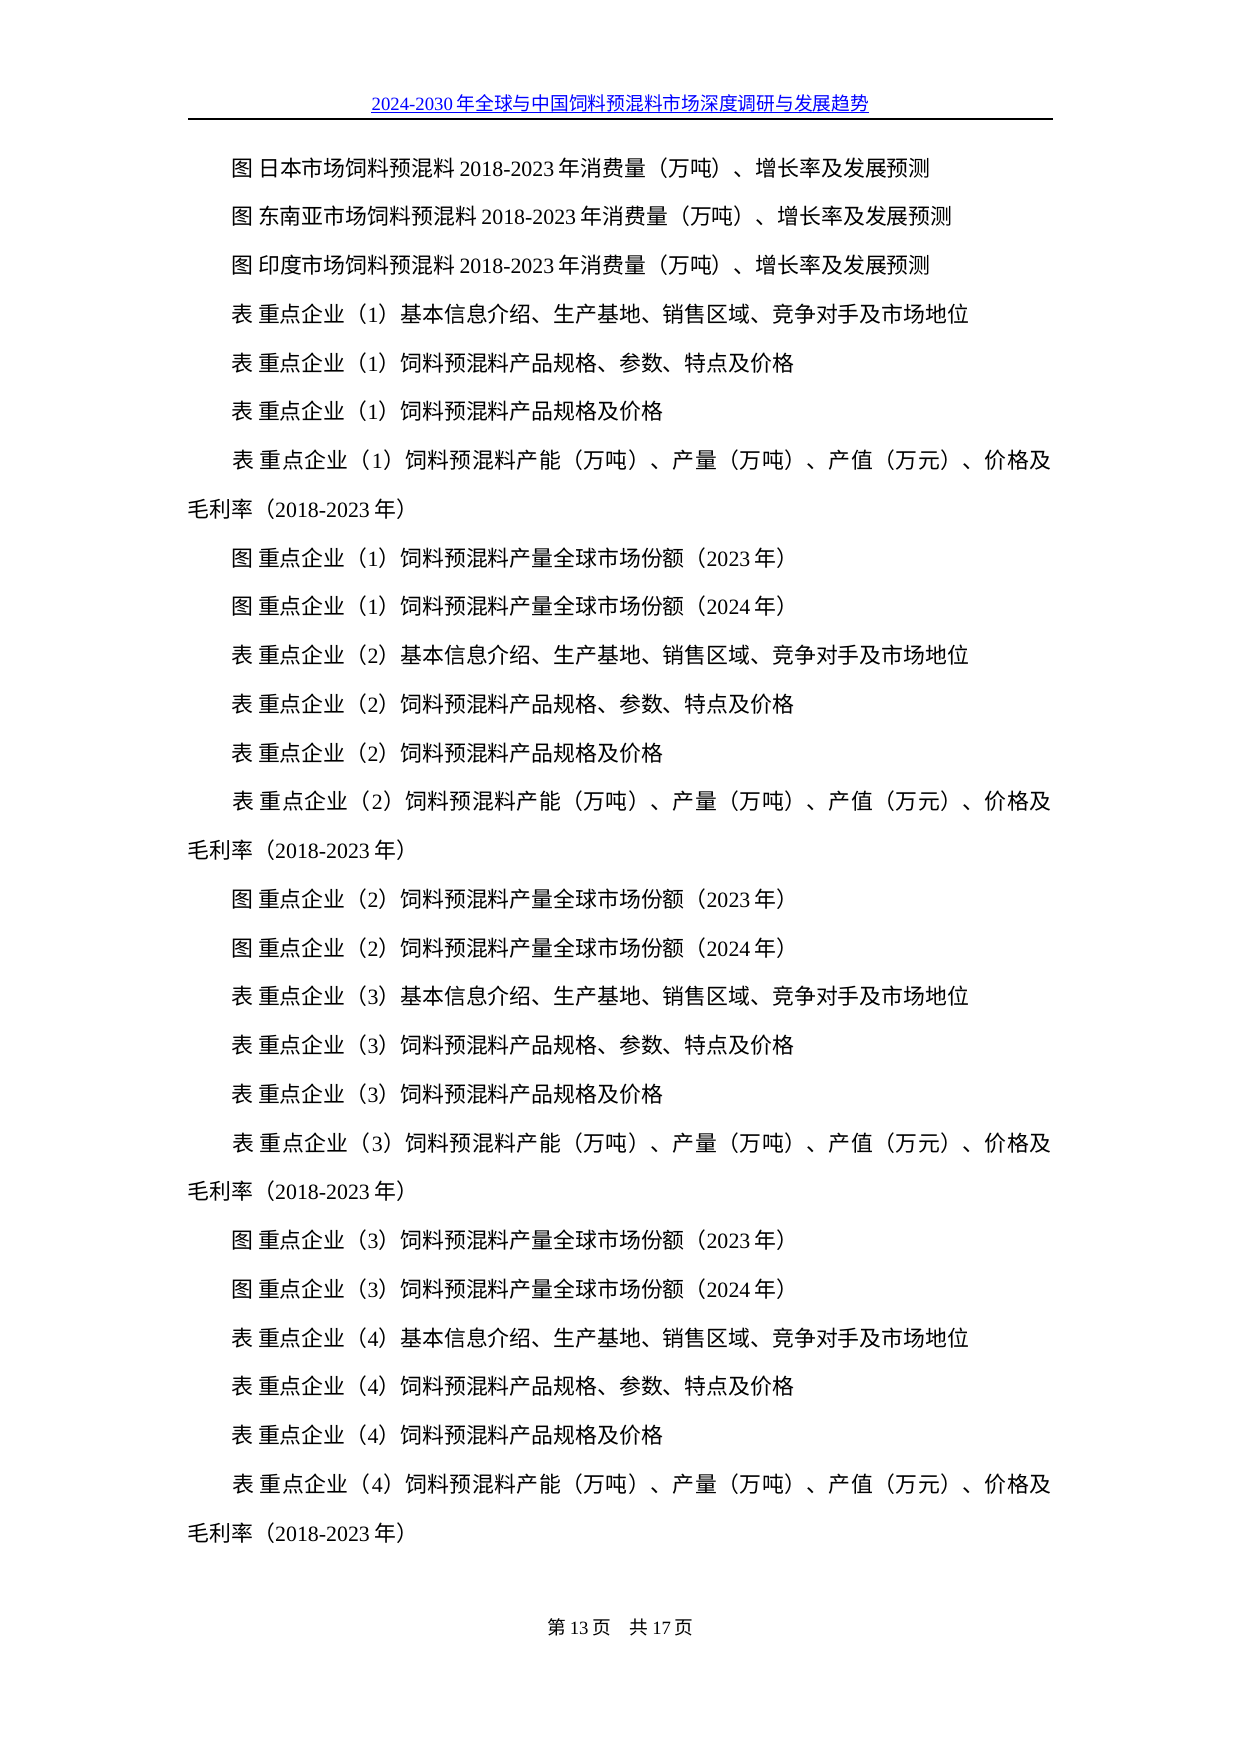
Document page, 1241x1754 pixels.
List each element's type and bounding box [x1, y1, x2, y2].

text [187, 150, 1053, 1548]
